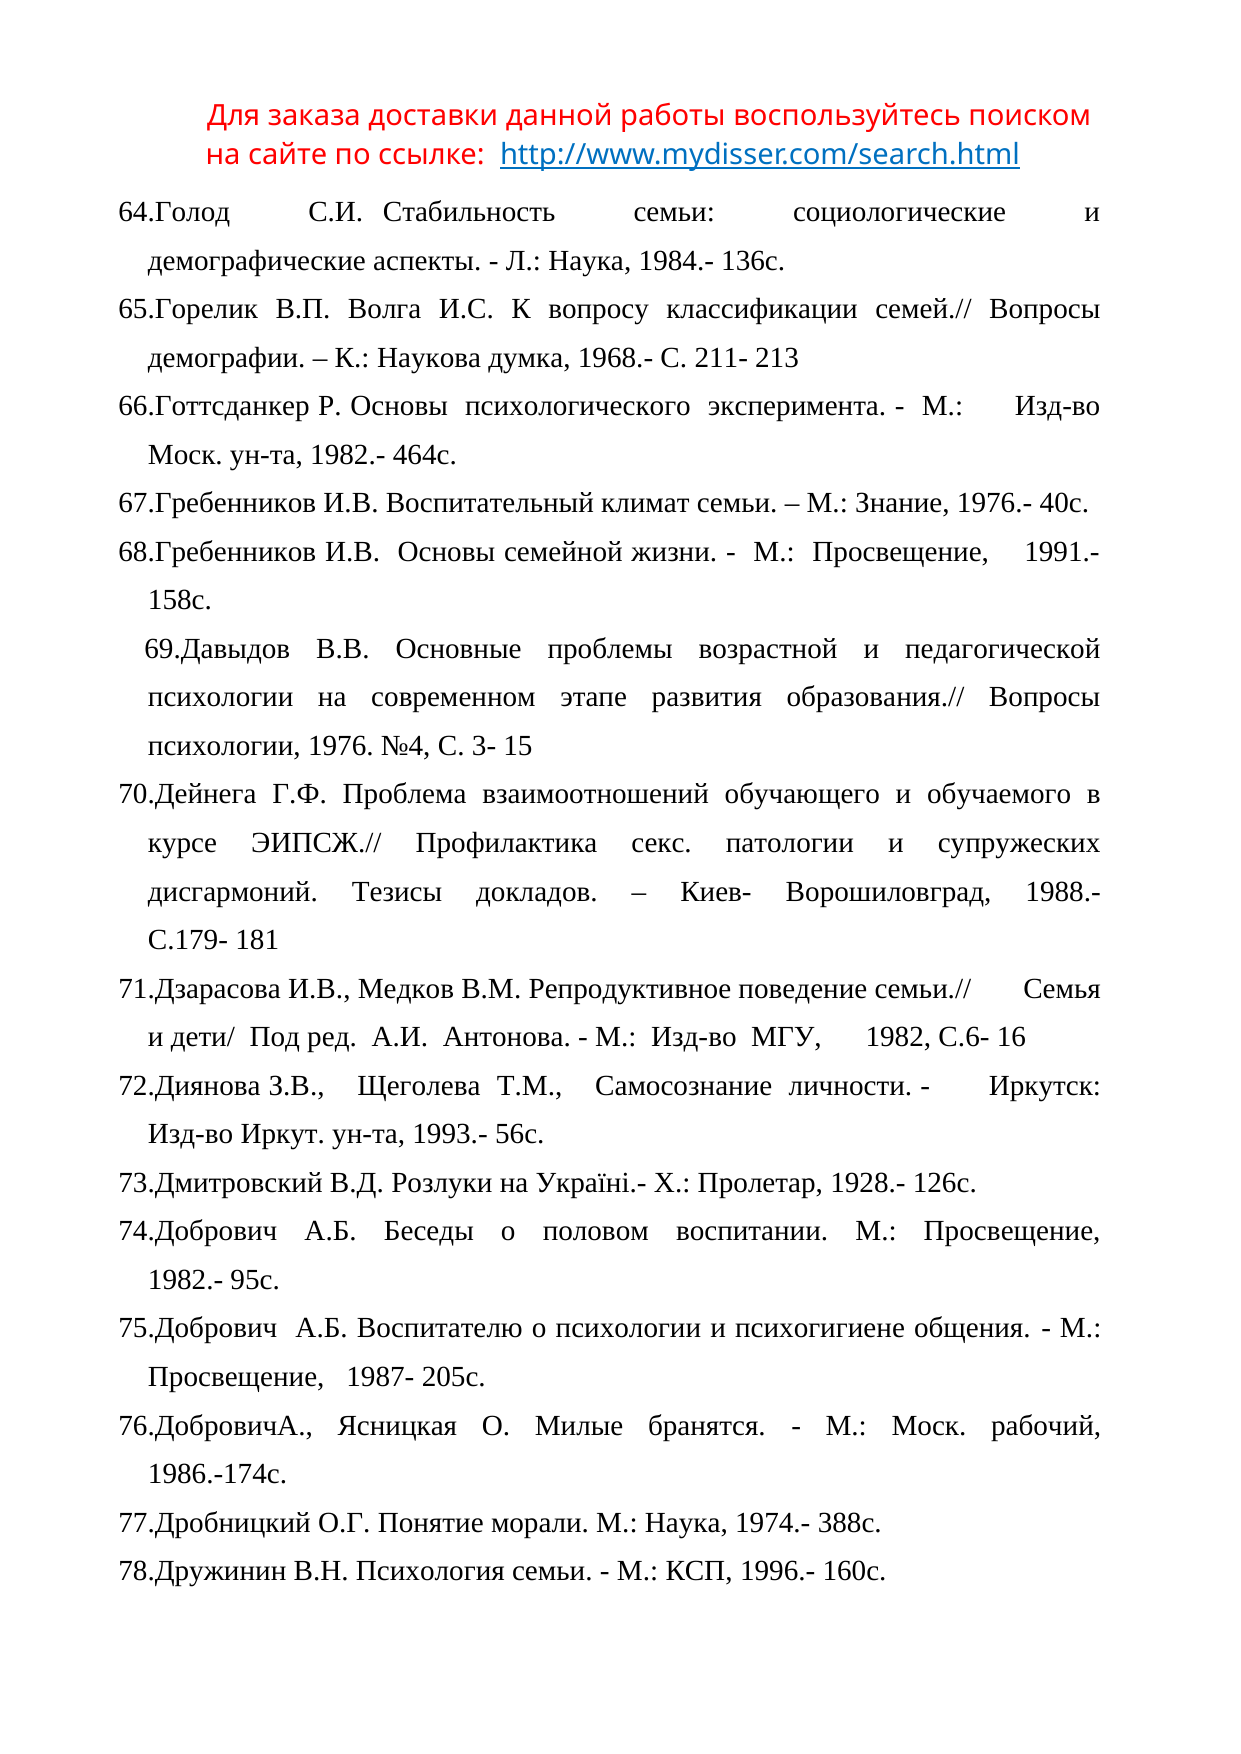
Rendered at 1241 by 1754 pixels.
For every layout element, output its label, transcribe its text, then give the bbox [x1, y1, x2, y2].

text 67.Гребенников И.В. Воспитательный климат семьи. – М.: Знание, 1976.- 40с. [118, 485, 1101, 519]
text 68.Гребенников И.В. Основы семейной жизни. - М.: Просвещение, 1991.- 158с. [118, 534, 1101, 616]
text 69.Давыдов В.В. Основные проблемы возрастной и педагогической психологии на современном этапе развития образования.// Вопросы психологии, 1976. №4, С. 3- 15 [118, 631, 1101, 762]
text 74.Добрович А.Б. Беседы о половом воспитании. М.: Просвещение, 1982.- 95с. [118, 1213, 1101, 1296]
text 76.ДобровичА., Ясницкая О. Милые бранятся. - М.: Моск. рабочий, 1986.-174с. [118, 1408, 1101, 1490]
text 65.Горелик В.П. Волга И.С. К вопросу классификации семей.// Вопросы демографии. – К.: Наукова думка, 1968.- С. 211- 213 [118, 291, 1101, 373]
text 73.Дмитровский В.Д. Розлуки на Україні.- Х.: Пролетар, 1928.- 126с. [118, 1165, 1101, 1198]
text 78.Дружинин В.Н. Психология семьи. - М.: КСП, 1996.- 160с. [118, 1553, 1101, 1587]
text 64.Голод С.И. Стабильность семьи: социологические и демографические аспекты. - Л.: Наука, 1984.- 136с. [118, 194, 1101, 276]
text 77.Дробницкий О.Г. Понятие морали. М.: Наука, 1974.- 388с. [118, 1505, 1101, 1538]
text 72.Диянова З.В., Щеголева Т.М., Самосознание личности. - Иркутск: Изд-во Иркут. ун-та, 1993.- 56с. [118, 1068, 1101, 1150]
text 71.Дзарасова И.В., Медков В.М. Репродуктивное поведение семьи.// Семья и дети/ Под ред. А.И. Антонова. - М.: Изд-во МГУ, 1982, С.6- 16 [118, 971, 1101, 1053]
text 75.Добрович А.Б. Воспитателю о психологии и психогигиене общения. - М.: Просвещение, 1987- 205с. [118, 1311, 1101, 1393]
text 70.Дейнега Г.Ф. Проблема взаимоотношений обучающего и обучаемого в курсе ЭИПСЖ.// Профилактика секс. патологии и супружеских дисгармоний. Тезисы докладов. – Киев- Ворошиловград, 1988.- С.179- 181 [118, 777, 1101, 956]
text 66.Готтсданкер Р. Основы психологического эксперимента. - М.: Изд-во Моск. ун-та, 1982.- 464с. [118, 388, 1101, 470]
